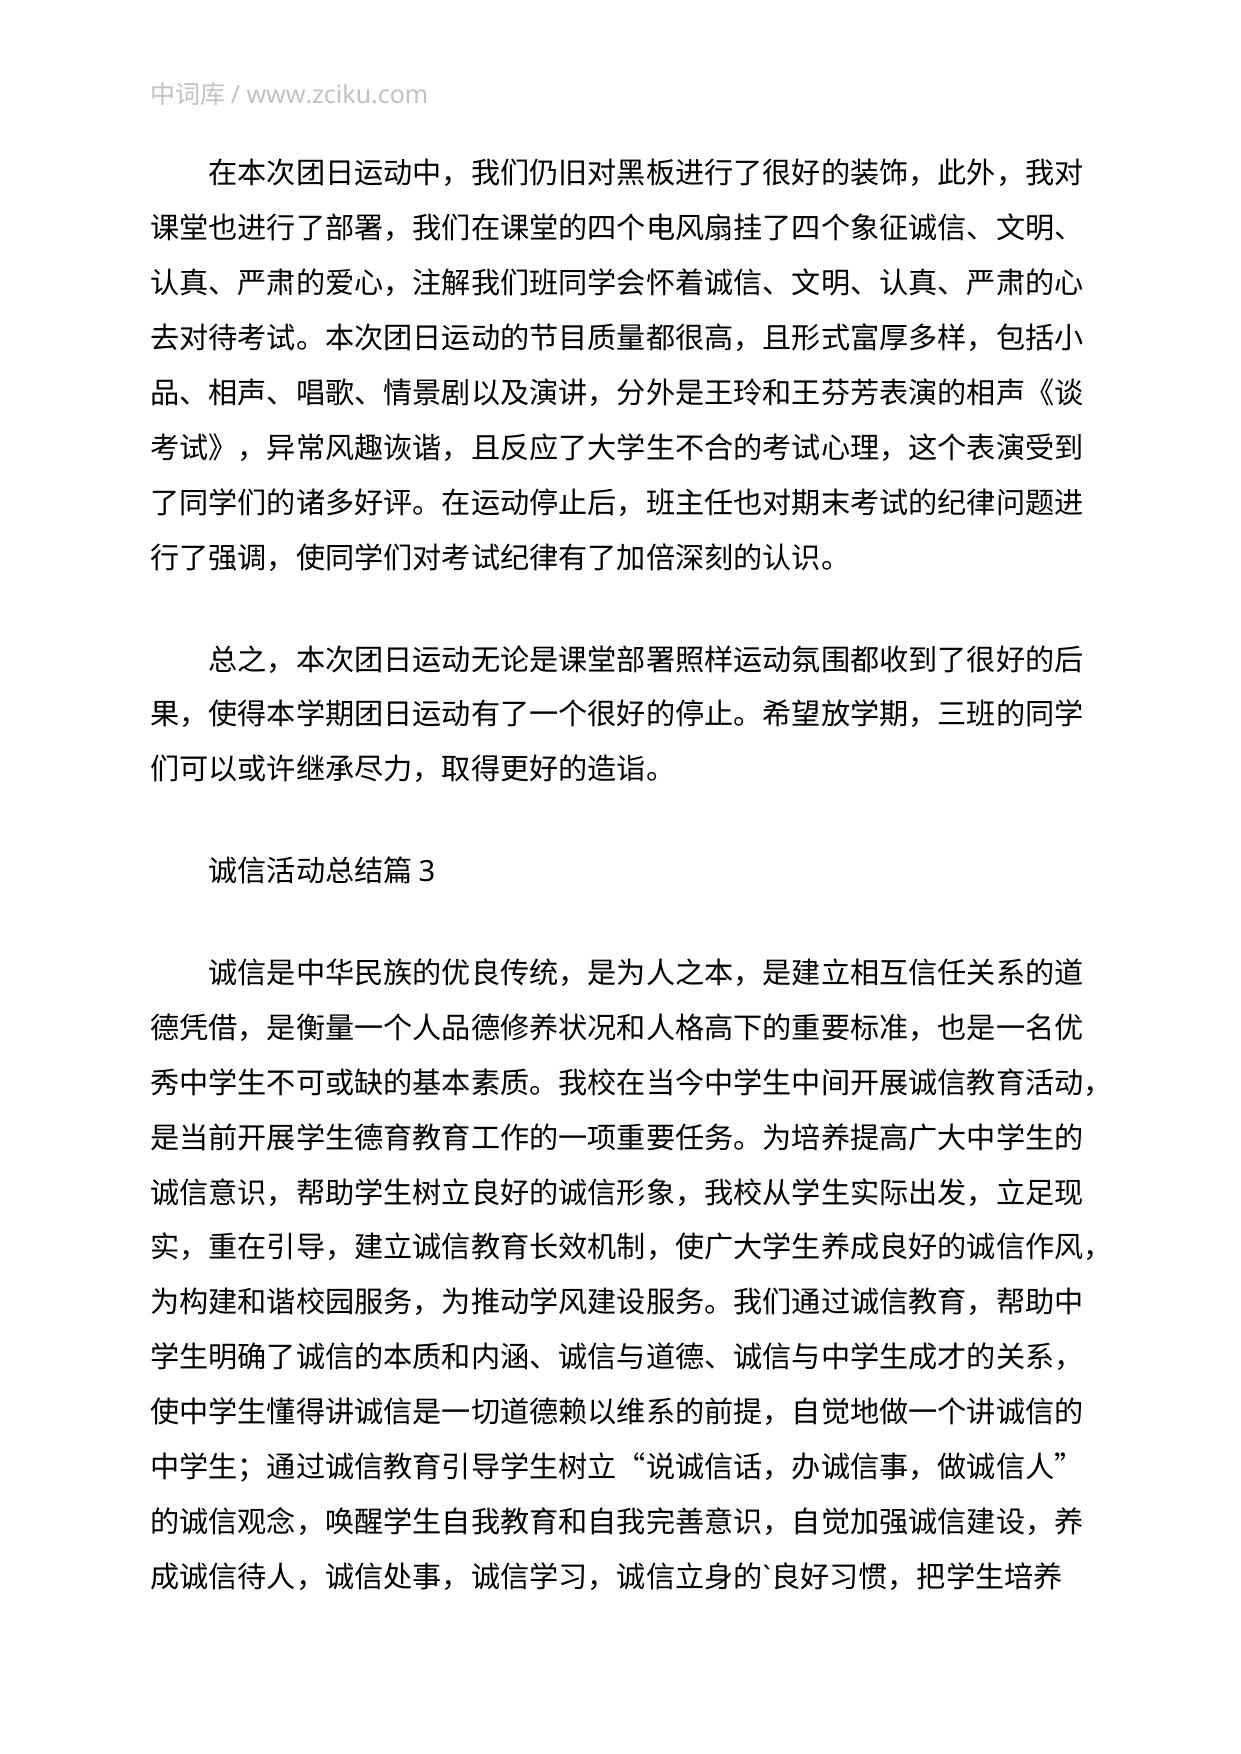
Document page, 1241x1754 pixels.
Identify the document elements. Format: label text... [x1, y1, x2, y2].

text 在本次团日运动中，我们仍旧对黑板进行了很好的装饰，此外，我对课堂也进行了部署，我们在课堂的四个电风扇挂了四个象征诚信、文明、认真、严肃的爱心，注解我们班同学会怀着诚信、文明、认真、严肃的心去对待考试。本次团日运动的节目质量都很高，且形式富厚多样，包括小品、相声、唱歌、情景剧以及演讲，分外是王玲和王芬芳表演的相声《谈考试》，异常风趣诙谐，且反应了大学生不合的考试心理，这个表演受到了同学们的诸多好评。在运动停止后，班主任也对期末考试的纪律问题进行了强调，使同学们对考试纪律有了加倍深刻的认识。 [150, 150, 1090, 577]
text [150, 949, 1090, 1596]
text 诚信活动总结篇3 [150, 848, 1090, 890]
text 总之，本次团日运动无论是课堂部署照样运动氛围都收到了很好的后果，使得本学期团日运动有了一个很好的停止。希望放学期，三班的同学们可以或许继承尽力，取得更好的造诣。 [150, 636, 1090, 788]
